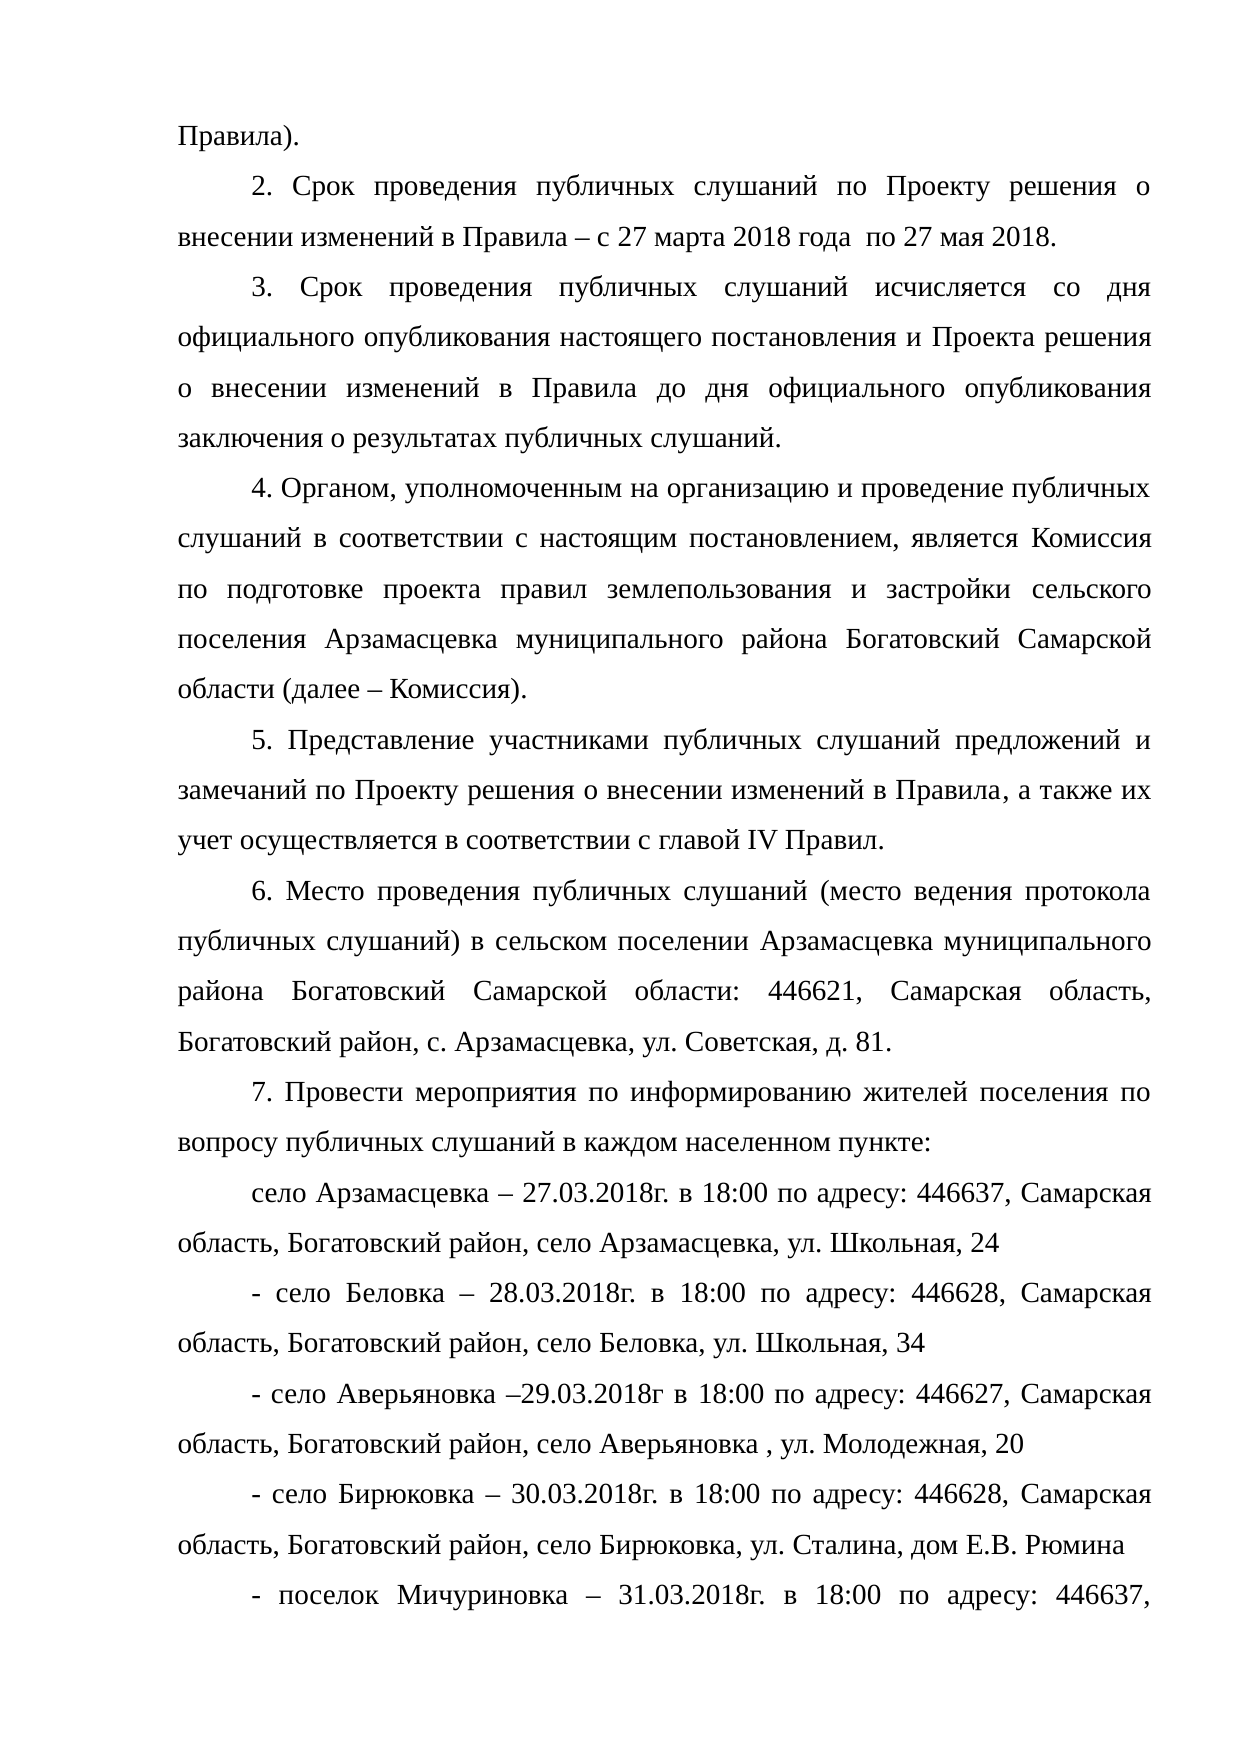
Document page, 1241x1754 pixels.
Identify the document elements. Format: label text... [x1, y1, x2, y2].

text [177, 1577, 1152, 1611]
text - село Беловка – 28.03.2018г. в 18:00 по адресу: 446628, Самарская область, Богатовский район, село Беловка, ул. Школьная, 34 [177, 1275, 1152, 1359]
text 2. Срок проведения публичных слушаний по Проекту решения о внесении изменений в Правила – с 27 марта 2018 года по 27 мая 2018. [177, 168, 1152, 252]
text - село Аверьяновка –29.03.2018г в 18:00 по адресу: 446627, Самарская область, Богатовский район, село Аверьяновка , ул. Молодежная, 20 [177, 1376, 1152, 1460]
text - село Бирюковка – 30.03.2018г. в 18:00 по адресу: 446628, Самарская область, Богатовский район, село Бирюковка, ул. Сталина, дом Е.В. Рюмина [177, 1477, 1152, 1560]
text 4. Органом, уполномоченным на организацию и проведение публичных слушаний в соответствии с настоящим постановлением, является Комиссия по подготовке проекта правил землепользования и застройки сельского поселения Арзамасцевка муниципального района Богатовский Самарской области (далее – Комиссия). [177, 470, 1152, 705]
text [177, 118, 1152, 152]
text 6. Место проведения публичных слушаний (место ведения протокола публичных слушаний) в сельском поселении Арзамасцевка муниципального района Богатовский Самарской области: 446621, Самарская область, Богатовский район, с. Арзамасцевка, ул. Советская, д. 81. [177, 873, 1152, 1057]
text 5. Представление участниками публичных слушаний предложений и замечаний по Проекту решения о внесении изменений в Правила, а также их учет осуществляется в соответствии с главой IV Правил. [177, 722, 1152, 856]
text 7. Провести мероприятия по информированию жителей поселения по вопросу публичных слушаний в каждом населенном пункте: [177, 1074, 1152, 1158]
text 3. Срок проведения публичных слушаний исчисляется со дня официального опубликования настоящего постановления и Проекта решения о внесении изменений в Правила до дня официального опубликования заключения о результатах публичных слушаний. [177, 269, 1152, 453]
text село Арзамасцевка – 27.03.2018г. в 18:00 по адресу: 446637, Самарская область, Богатовский район, село Арзамасцевка, ул. Школьная, 24 [177, 1175, 1152, 1258]
